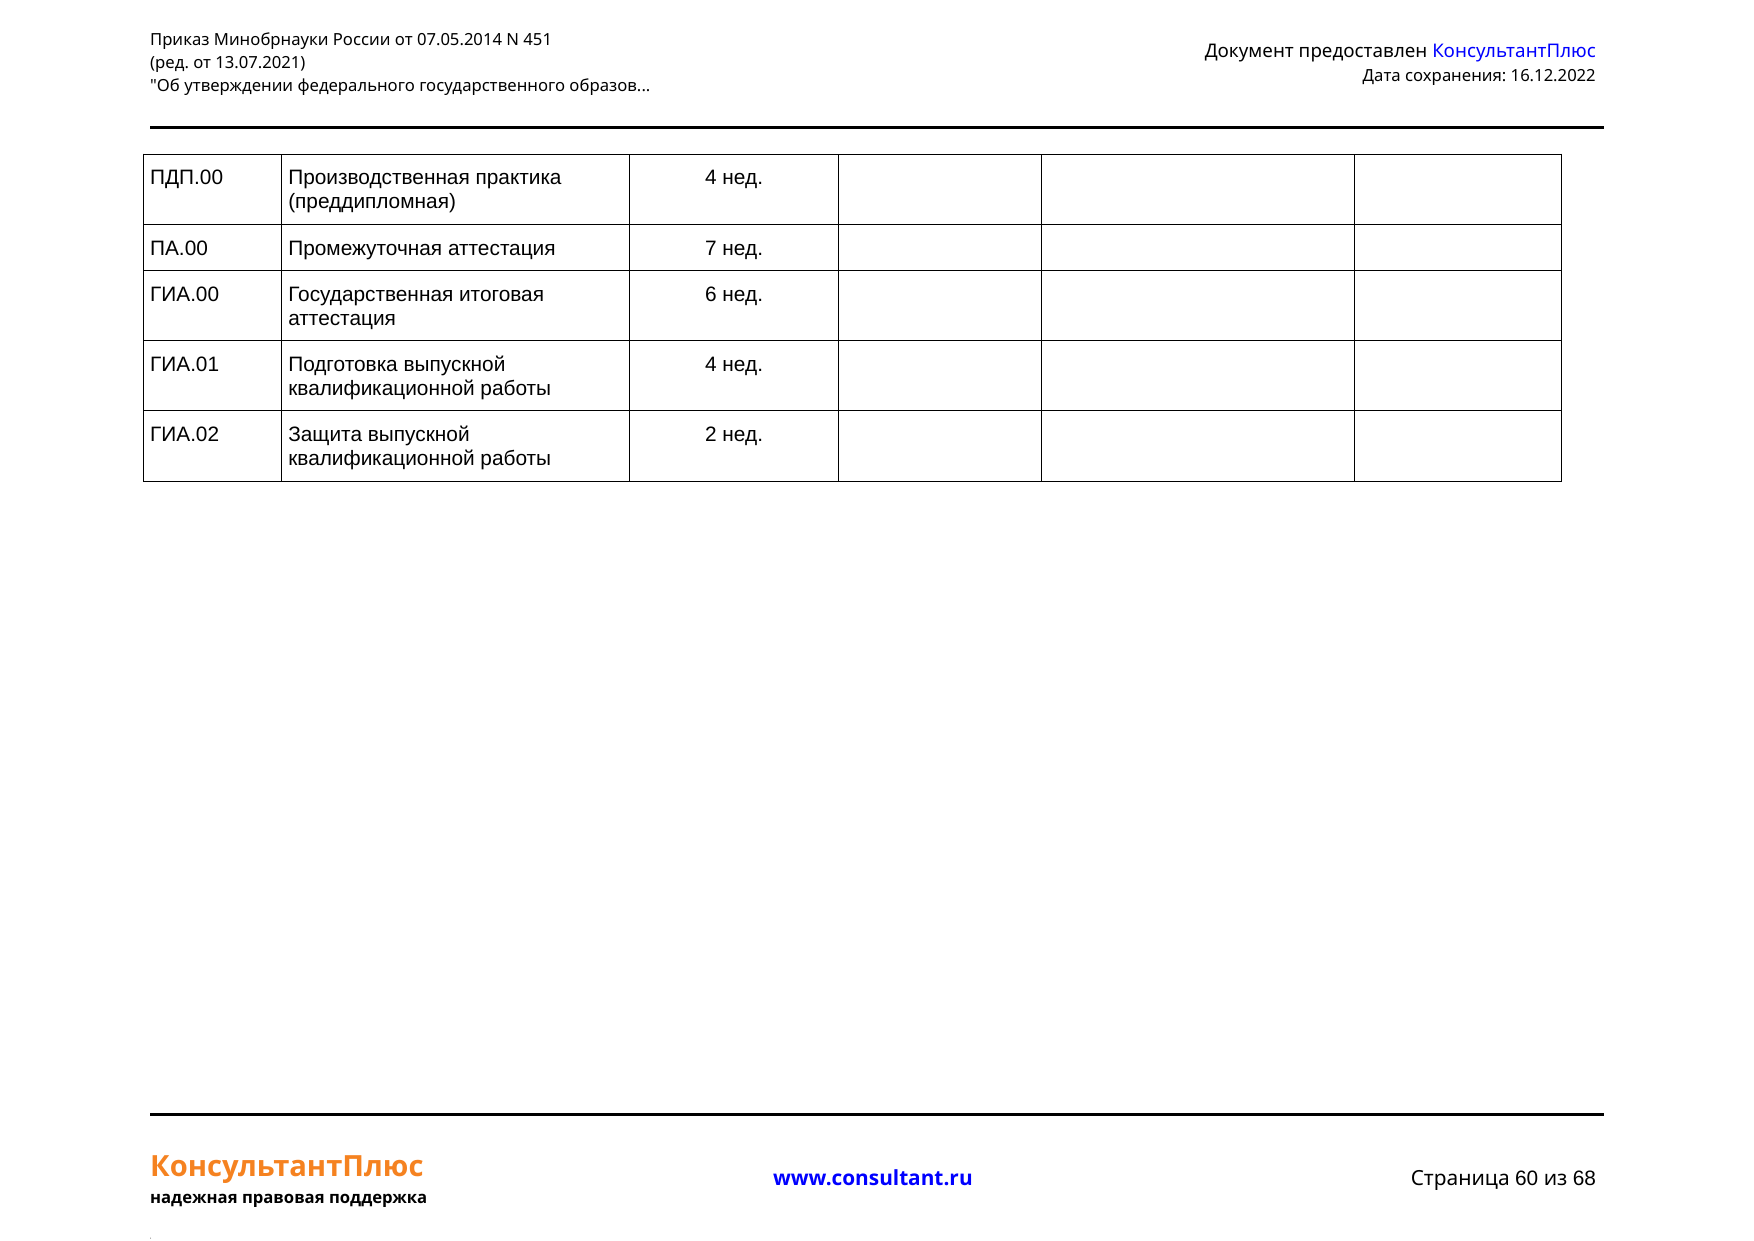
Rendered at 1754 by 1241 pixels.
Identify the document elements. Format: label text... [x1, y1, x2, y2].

table_cell Промежуточная аттестация [282, 225, 629, 270]
table_cell [1042, 155, 1354, 224]
table_cell [1355, 225, 1561, 270]
table_cell [839, 155, 1041, 224]
table_cell [839, 225, 1041, 270]
table_cell ГИА.02 [144, 411, 281, 481]
table_cell ГИА.01 [144, 341, 281, 410]
table_cell ГИА.00 [144, 271, 281, 340]
table_cell 2 нед. [630, 411, 838, 481]
table_cell [839, 341, 1041, 410]
table_cell [839, 271, 1041, 340]
table_cell 4 нед. [630, 341, 838, 410]
table_cell [1042, 411, 1354, 481]
table_cell 6 нед. [630, 271, 838, 340]
table_cell 7 нед. [630, 225, 838, 270]
table_cell [1042, 341, 1354, 410]
table_cell Производственная практика (преддипломная) [282, 155, 629, 224]
table_cell [1355, 271, 1561, 340]
table_cell Подготовка выпускной квалификационной работы [282, 341, 629, 410]
table_cell 4 нед. [630, 155, 838, 224]
table_cell [1042, 271, 1354, 340]
table_cell ПА.00 [144, 225, 281, 270]
table_cell [839, 411, 1041, 481]
table_cell [1042, 225, 1354, 270]
table_cell Защита выпускной квалификационной работы [282, 411, 629, 481]
table_cell [1355, 155, 1561, 224]
table_cell ПДП.00 [144, 155, 281, 224]
table_cell Государственная итоговая аттестация [282, 271, 629, 340]
table_cell [1355, 411, 1561, 481]
table_cell [1355, 341, 1561, 410]
